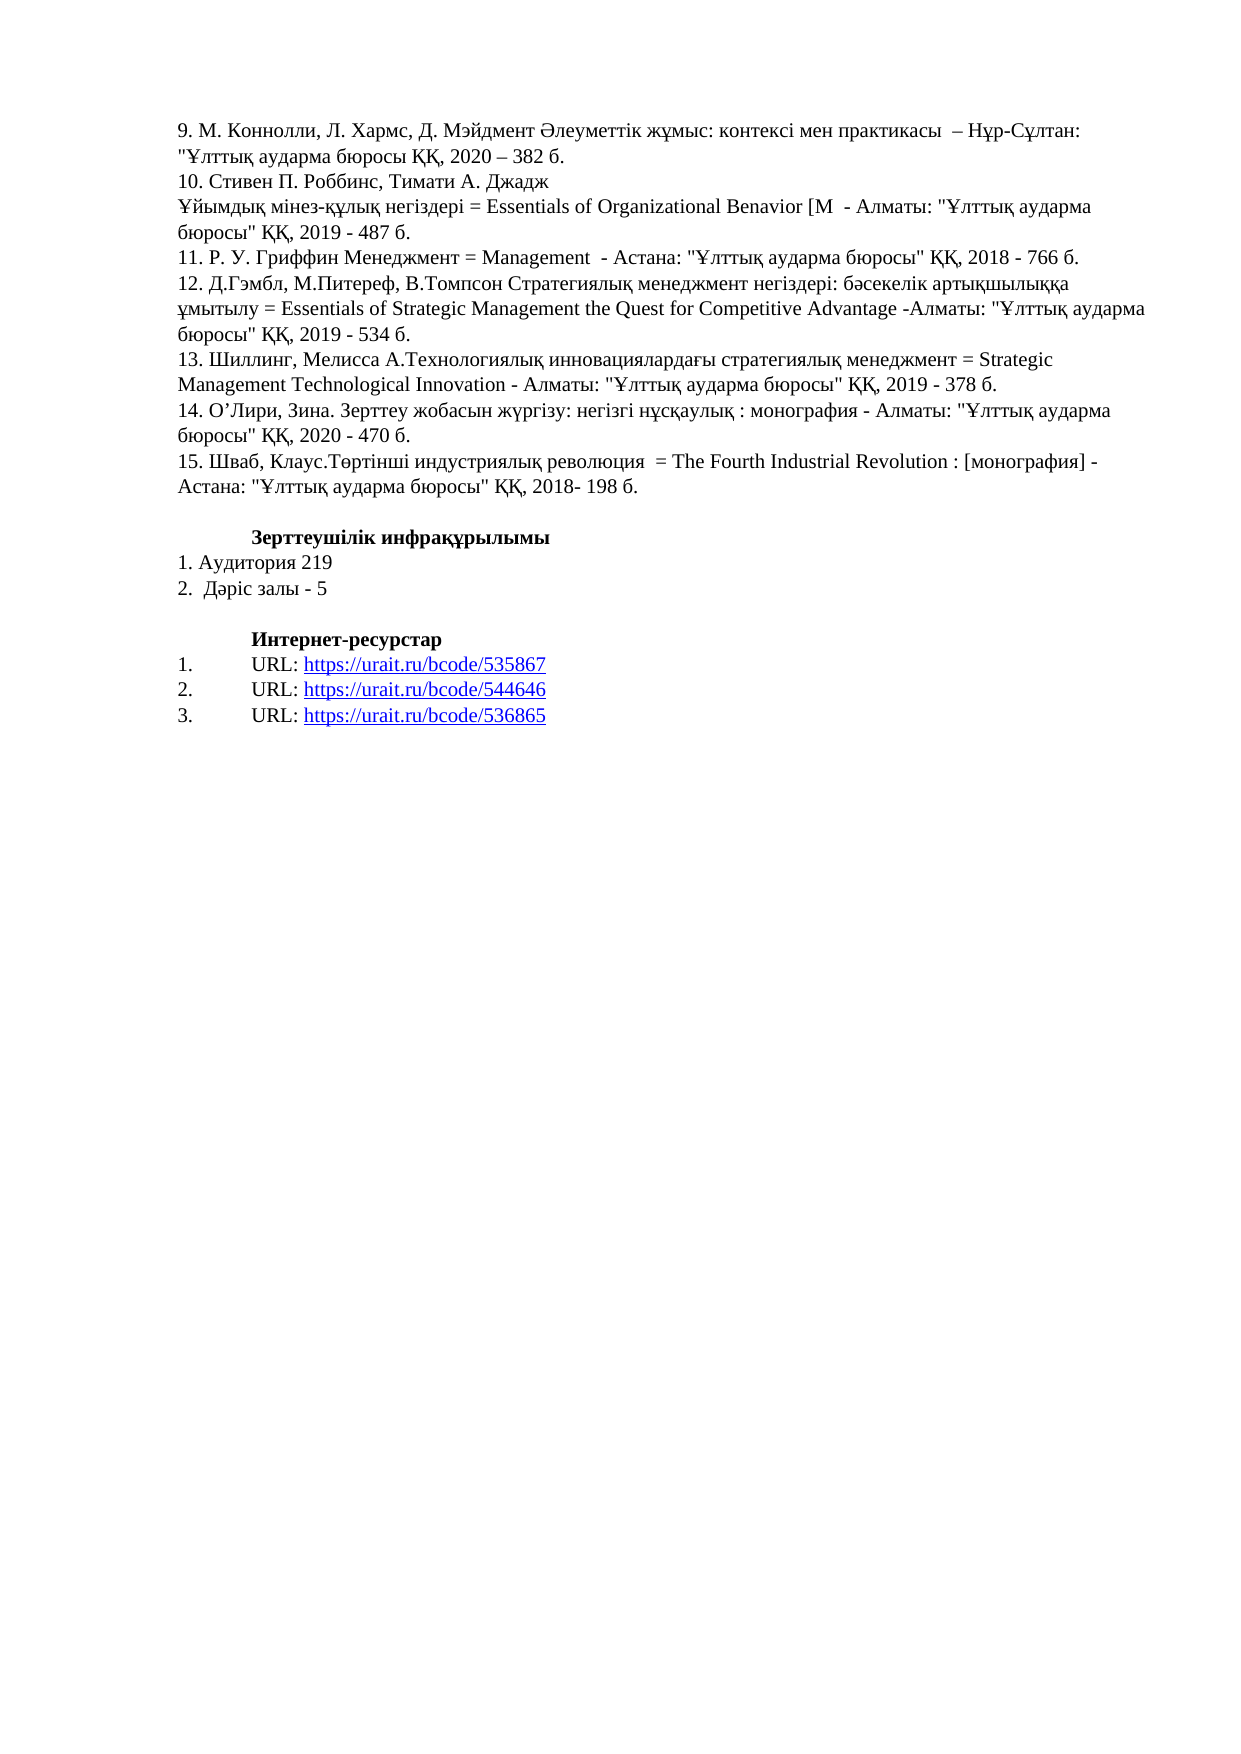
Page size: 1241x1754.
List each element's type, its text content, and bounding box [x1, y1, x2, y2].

text 12. Д.Гэмбл, М.Питереф, В.Томпсон Стратегиялық менеджмент негіздері: бәсекелік артықшылыққа ұмытылу = Essentials of Strategic Management the Quest for Competitive Advantage -Алматы: "Ұлттық аударма бюросы" ҚҚ, 2019 - 534 б. [177, 271, 1152, 346]
list URL: https://urait.ru/bcode/535867 [177, 652, 1152, 676]
text 11. Р. У. Гриффин Менеджмент = Management - Астана: "Ұлттық аударма бюросы" ҚҚ, 2018 - 766 б. [177, 245, 1152, 269]
text Ұйымдық мінез-құлық негіздері = Essentials of Organizational Benavior [М - Алматы: "Ұлттық аударма бюросы" ҚҚ, 2019 - 487 б. [177, 194, 1152, 244]
text Зерттеушілік инфрақұрылымы [177, 525, 1152, 549]
text 13. Шиллинг, Мелисса А.Технологиялық инновациялардағы стратегиялық менеджмент = Strategic Management Technological Innovation - Алматы: "Ұлттық аударма бюросы" ҚҚ, 2019 - 378 б. [177, 347, 1152, 396]
text 15. Шваб, Клаус.Төртінші индустриялық революция = The Fourth Industrial Revolution : [монография] - Астана: "Ұлттық аударма бюросы" ҚҚ, 2018- 198 б. [177, 448, 1152, 498]
list URL: https://urait.ru/bcode/536865 [177, 703, 1152, 727]
text 9. М. Коннолли, Л. Хармс, Д. Мэйдмент Әлеуметтік жұмыс: контексі мен практикасы – Нұр-Сұлтан: "Ұлттық аударма бюросы ҚҚ, 2020 – 382 б. [177, 118, 1152, 168]
list URL: https://urait.ru/bcode/544646 [177, 677, 1152, 701]
text 2. Дәріс залы - 5 [177, 576, 1152, 600]
text Интернет-ресурстар [177, 626, 1152, 651]
text 1. Аудитория 219 [177, 550, 1152, 574]
text 14. О’Лири, Зина. Зерттеу жобасын жүргізу: негізгі нұсқаулық : монография - Алматы: "Ұлттық аударма бюросы" ҚҚ, 2020 - 470 б. [177, 398, 1152, 447]
text 10. Стивен П. Роббинс, Тимати А. Джадж [177, 169, 1152, 193]
